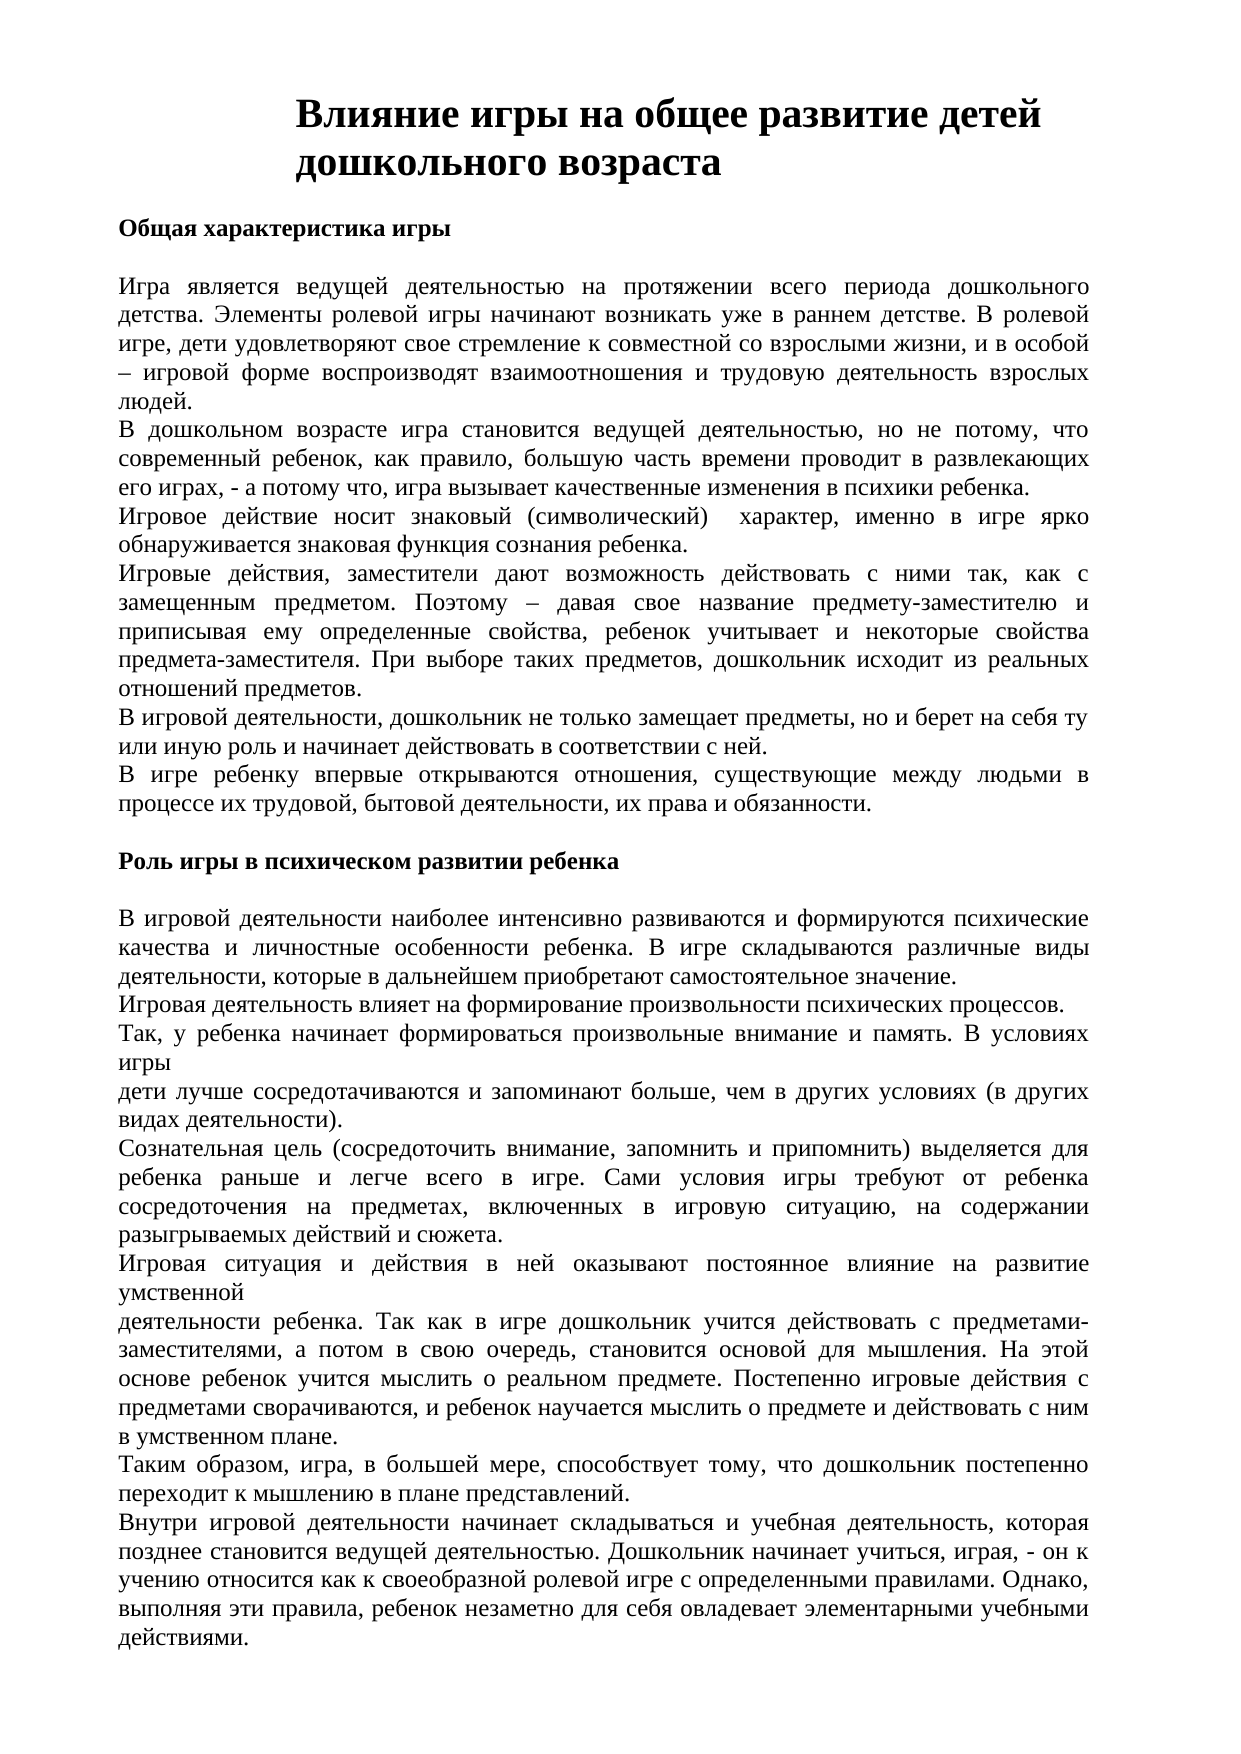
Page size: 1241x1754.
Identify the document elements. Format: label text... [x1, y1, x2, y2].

text Игровые действия, заместители дают возможность действовать с ними так, как с замещенным предметом. Поэтому – давая свое название предмету-заместителю и приписывая ему определенные свойства, ребенок учитывает и некоторые свойства предмета-заместителя. При выборе таких предметов, дошкольник исходит из реальных отношений предметов. [118, 558, 1090, 702]
text Таким образом, игра, в большей мере, способствует тому, что дошкольник постепенно переходит к мышлению в плане представлений. [118, 1449, 1090, 1507]
text В дошкольном возрасте игра становится ведущей деятельностью, но не потому, что современный ребенок, как правило, большую часть времени проводит в развлекающих его играх, - а потому что, игра вызывает качественные изменения в психики ребенка. [118, 414, 1090, 501]
text Общая характеристика игры [118, 213, 1090, 242]
text Так, у ребенка начинает формироваться произвольные внимание и память. В условиях игры [118, 1018, 1090, 1076]
text дети лучше сосредотачиваются и запоминают больше, чем в других условиях (в других видах деятельности). [118, 1076, 1090, 1133]
text Игровая ситуация и действия в ней оказывают постоянное влияние на развитие умственной [118, 1248, 1090, 1306]
text Игра является ведущей деятельностью на протяжении всего периода дошкольного детства. Элементы ролевой игры начинают возникать уже в раннем детстве. В ролевой игре, дети удовлетворяют свое стремление к совместной со взрослыми жизни, и в особой – игровой форме воспроизводят взаимоотношения и трудовую деятельность взрослых людей. [118, 271, 1090, 414]
text Роль игры в психическом развитии ребенка [118, 846, 1090, 874]
text Внутри игровой деятельности начинает складываться и учебная деятельность, которая позднее становится ведущей деятельностью. Дошкольник начинает учиться, играя, - он к учению относится как к своеобразной ролевой игре с определенными правилами. Однако, выполняя эти правила, ребенок незаметно для себя овладевает элементарными учебными действиями. [118, 1507, 1090, 1651]
text В игровой деятельности наиболее интенсивно развиваются и формируются психические качества и личностные особенности ребенка. В игре складываются различные виды деятельности, которые в дальнейшем приобретают самостоятельное значение. [118, 903, 1090, 989]
text деятельности ребенка. Так как в игре дошкольник учится действовать с предметами-заместителями, а потом в свою очередь, становится основой для мышления. На этой основе ребенок учится мыслить о реальном предмете. Постепенно игровые действия с предметами сворачиваются, и ребенок научается мыслить о предмете и действовать с ним в умственном плане. [118, 1306, 1090, 1449]
text Влияние игры на общее развитие детей дошкольного возраста [295, 89, 1090, 184]
text Сознательная цель (сосредоточить внимание, запомнить и припомнить) выделяется для ребенка раньше и легче всего в игре. Сами условия игры требуют от ребенка сосредоточения на предметах, включенных в игровую ситуацию, на содержании разыгрываемых действий и сюжета. [118, 1133, 1090, 1248]
text В игровой деятельности, дошкольник не только замещает предметы, но и берет на себя ту или иную роль и начинает действовать в соответствии с ней. [118, 702, 1090, 759]
text Игровая деятельность влияет на формирование произвольности психических процессов. [118, 989, 1090, 1018]
text Игровое действие носит знаковый (символический) характер, именно в игре ярко обнаруживается знаковая функция сознания ребенка. [118, 501, 1090, 558]
text В игре ребенку впервые открываются отношения, существующие между людьми в процессе их трудовой, бытовой деятельности, их права и обязанности. [118, 759, 1090, 817]
